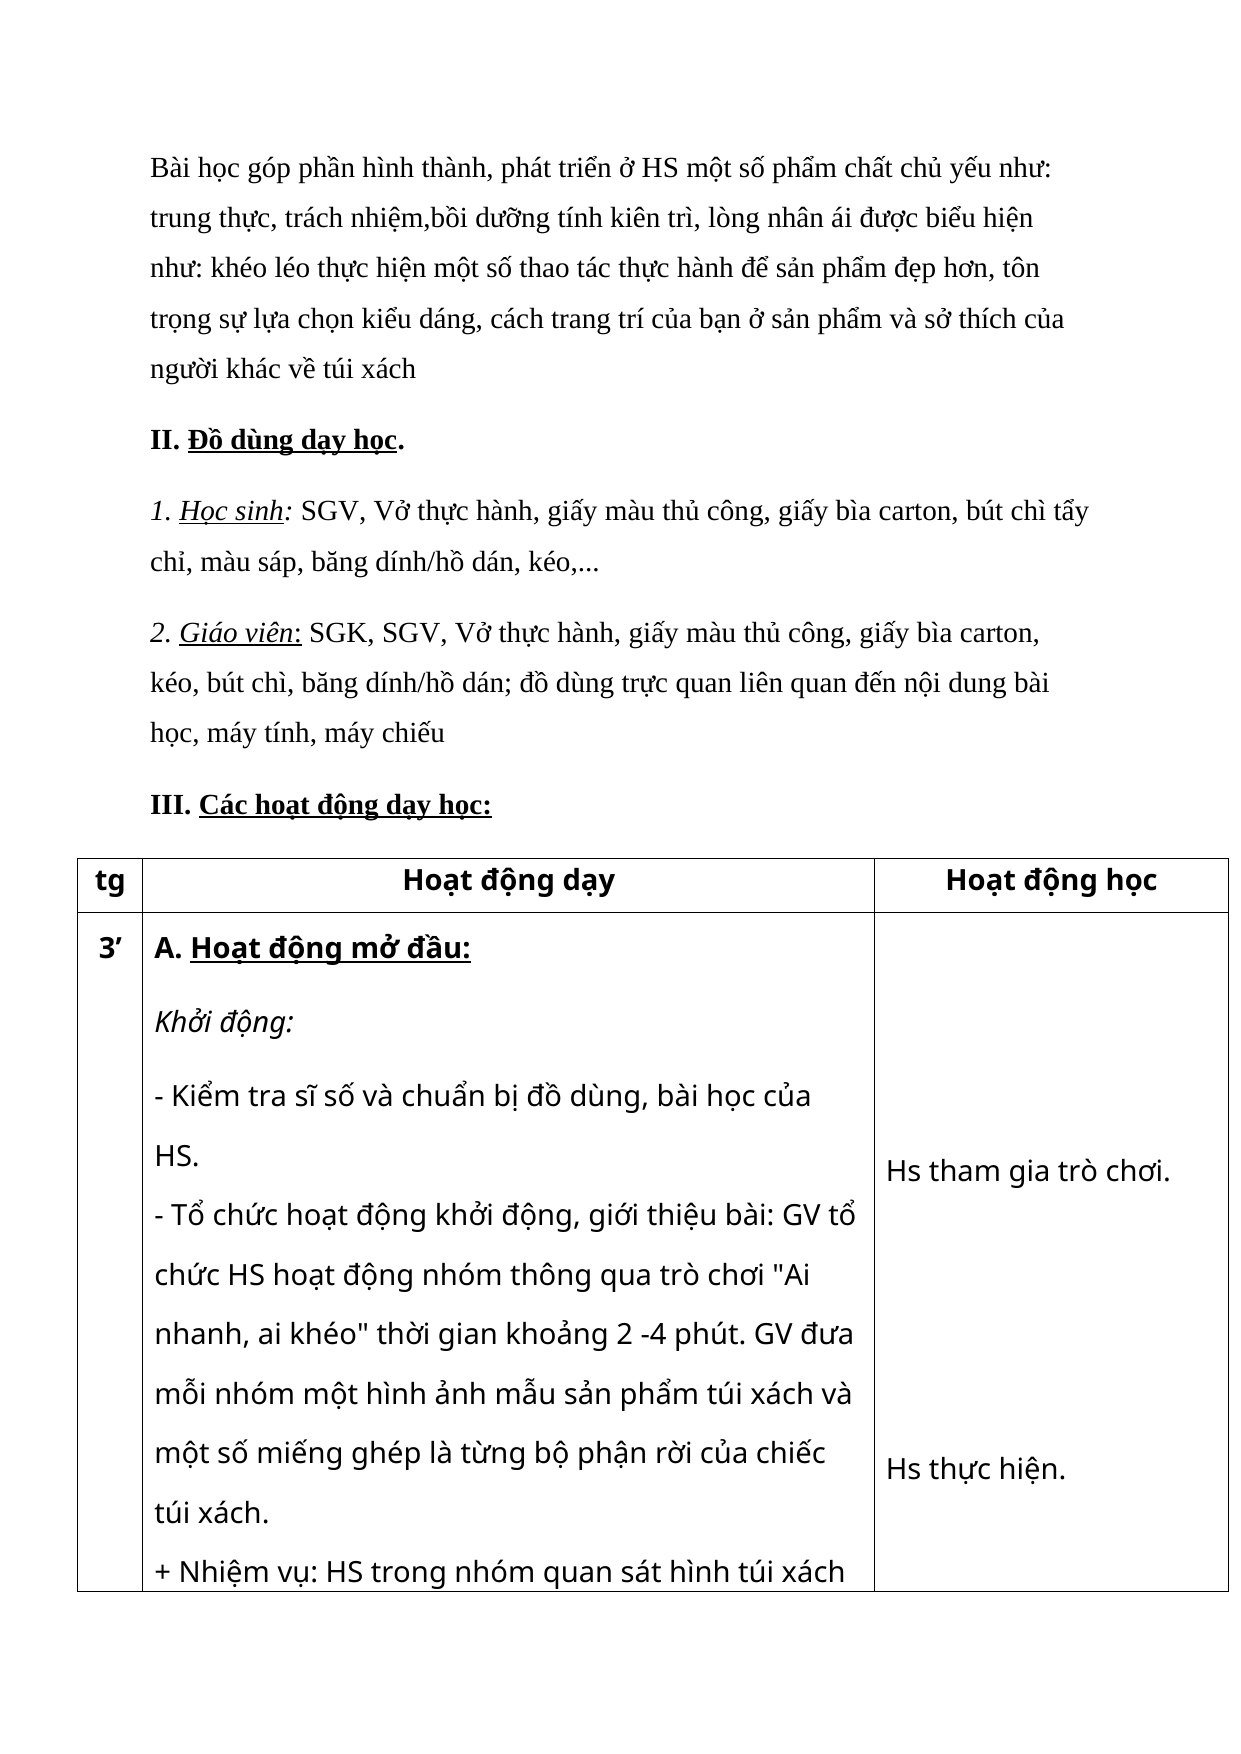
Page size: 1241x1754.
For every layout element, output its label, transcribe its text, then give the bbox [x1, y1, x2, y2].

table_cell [143, 913, 874, 1591]
text Bài học góp phần hình thành, phát triển ở HS một số phẩm chất chủ yếu như: trung thực, trách nhiệm,bồi dưỡng tính kiên trì, lòng nhân ái được biểu hiện như: khéo léo thực hiện một số thao tác thực hành để sản phẩm đẹp hơn, tôn trọng sự lựa chọn kiểu dáng, cách trang trí của bạn ở sản phẩm và sở thích của người khác về túi xách [150, 150, 1090, 385]
text 1. Học sinh: SGV, Vở thực hành, giấy màu thủ công, giấy bìa carton, bút chì tẩy chỉ, màu sáp, băng dính/hồ dán, kéo,... [150, 493, 1090, 577]
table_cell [875, 913, 1228, 1591]
table_cell 3’ 7’ 30’ 10’ 20’ [78, 913, 142, 1591]
text III. Các hoạt động dạy học: [150, 787, 1090, 820]
table_header Hoạt động học [875, 859, 1228, 912]
text 2. Giáo viên: SGK, SGV, Vở thực hành, giấy màu thủ công, giấy bìa carton, kéo, bút chì, băng dính/hồ dán; đồ dùng trực quan liên quan đến nội dung bài học, máy tính, máy chiếu [150, 615, 1090, 749]
text II. Đồ dùng dạy học. [150, 422, 1090, 456]
table_header Hoạt động dạy [143, 859, 874, 912]
table_header tg [78, 859, 142, 912]
